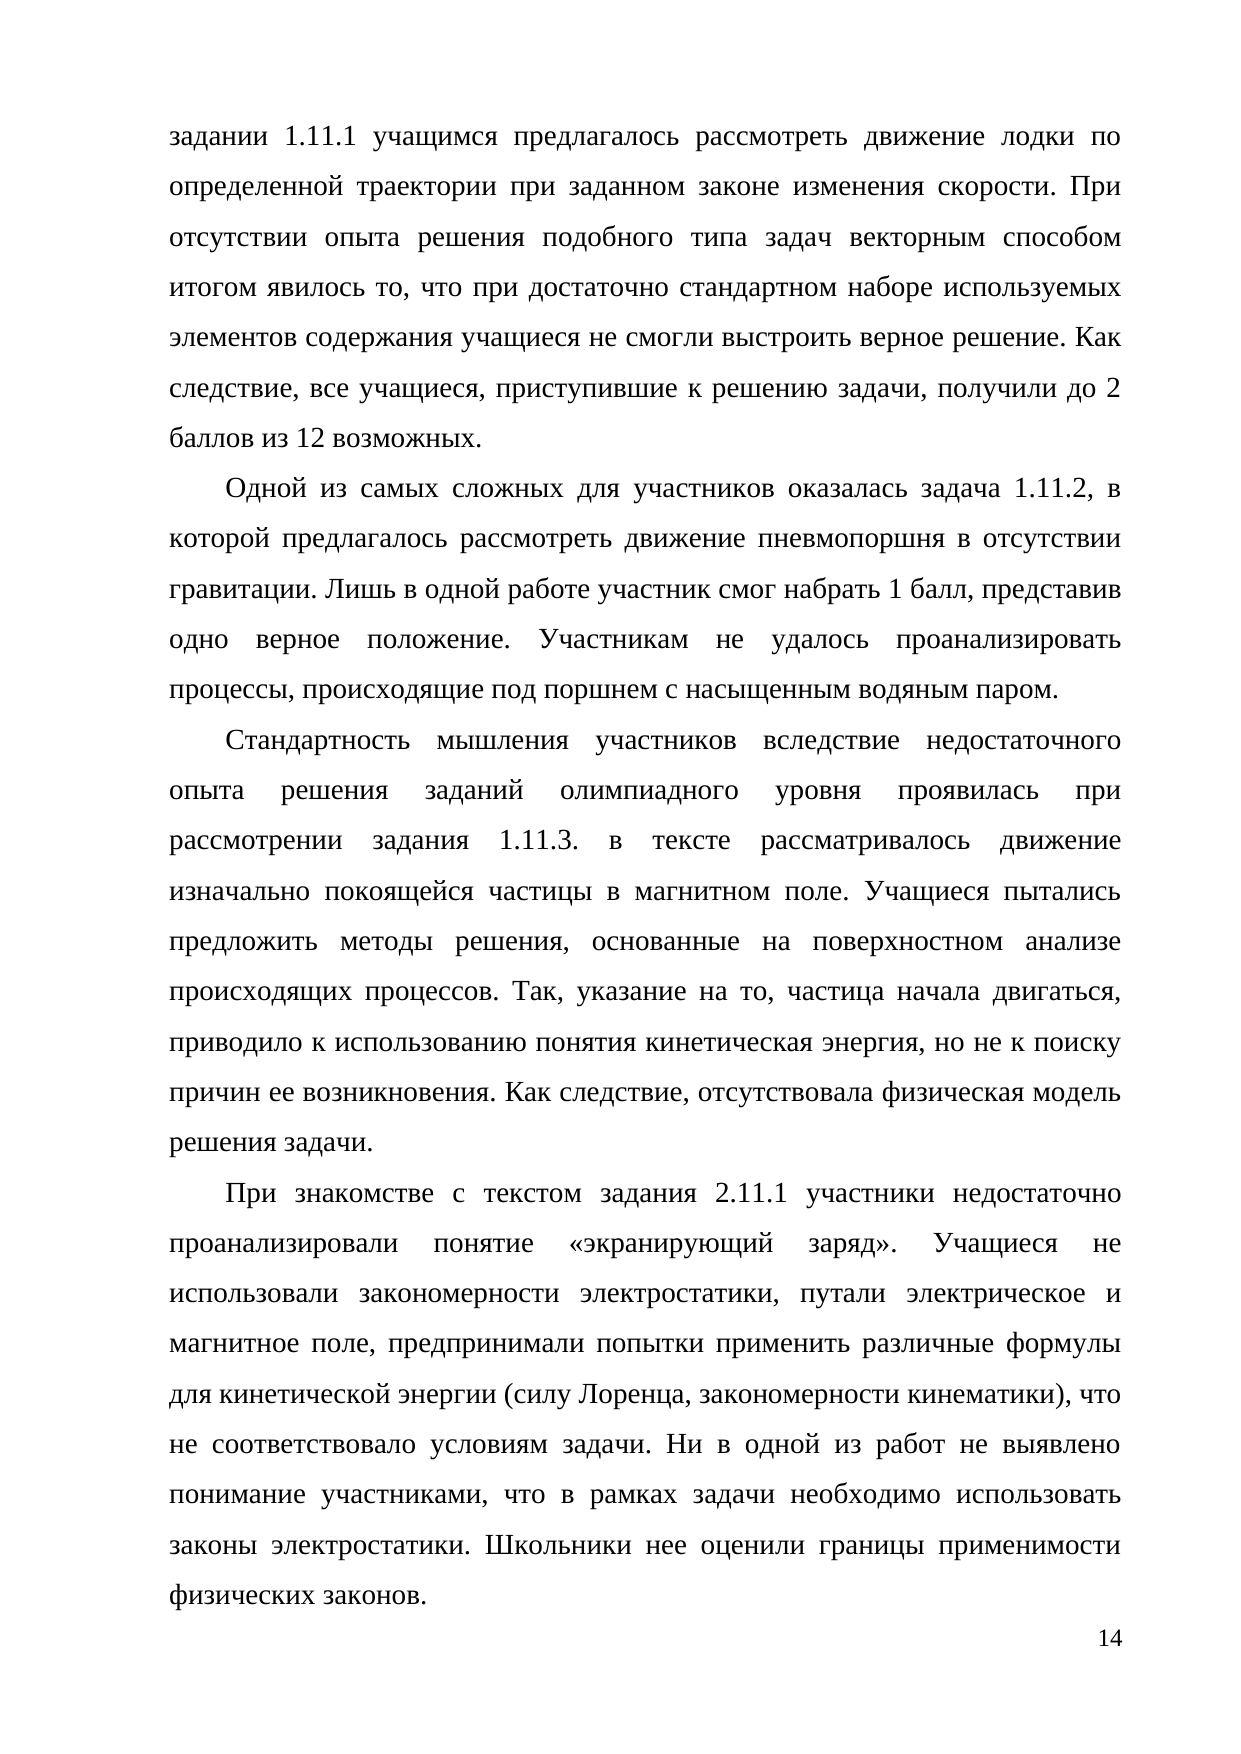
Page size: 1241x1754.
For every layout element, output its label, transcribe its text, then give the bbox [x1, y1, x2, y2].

text Стандартность мышления участников вследствие недостаточного опыта решения заданий олимпиадного уровня проявилась при рассмотрении задания 1.11.3. в тексте рассматривалось движение изначально покоящейся частицы в магнитном поле. Учащиеся пытались предложить методы решения, основанные на поверхностном анализе происходящих процессов. Так, указание на то, частица начала двигаться, приводило к использованию понятия кинетическая энергия, но не к поиску причин ее возникновения. Как следствие, отсутствовала физическая модель решения задачи. [169, 722, 1122, 1158]
text При знакомстве с текстом задания 2.11.1 участники недостаточно проанализировали понятие «экранирующий заряд». Учащиеся не использовали закономерности электростатики, путали электрическое и магнитное поле, предпринимали попытки применить различные формулы для кинетической энергии (силу Лоренца, закономерности кинематики), что не соответствовало условиям задачи. Ни в одной из работ не выявлено понимание участниками, что в рамках задачи необходимо использовать законы электростатики. Школьники нее оценили границы применимости физических законов. [169, 1175, 1122, 1611]
text Одной из самых сложных для участников оказалась задача 1.11.2, в которой предлагалось рассмотреть движение пневмопоршня в отсутствии гравитации. Лишь в одной работе участник смог набрать 1 балл, представив одно верное положение. Участникам не удалось проанализировать процессы, происходящие под поршнем с насыщенным водяным паром. [169, 470, 1122, 705]
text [169, 118, 1122, 453]
